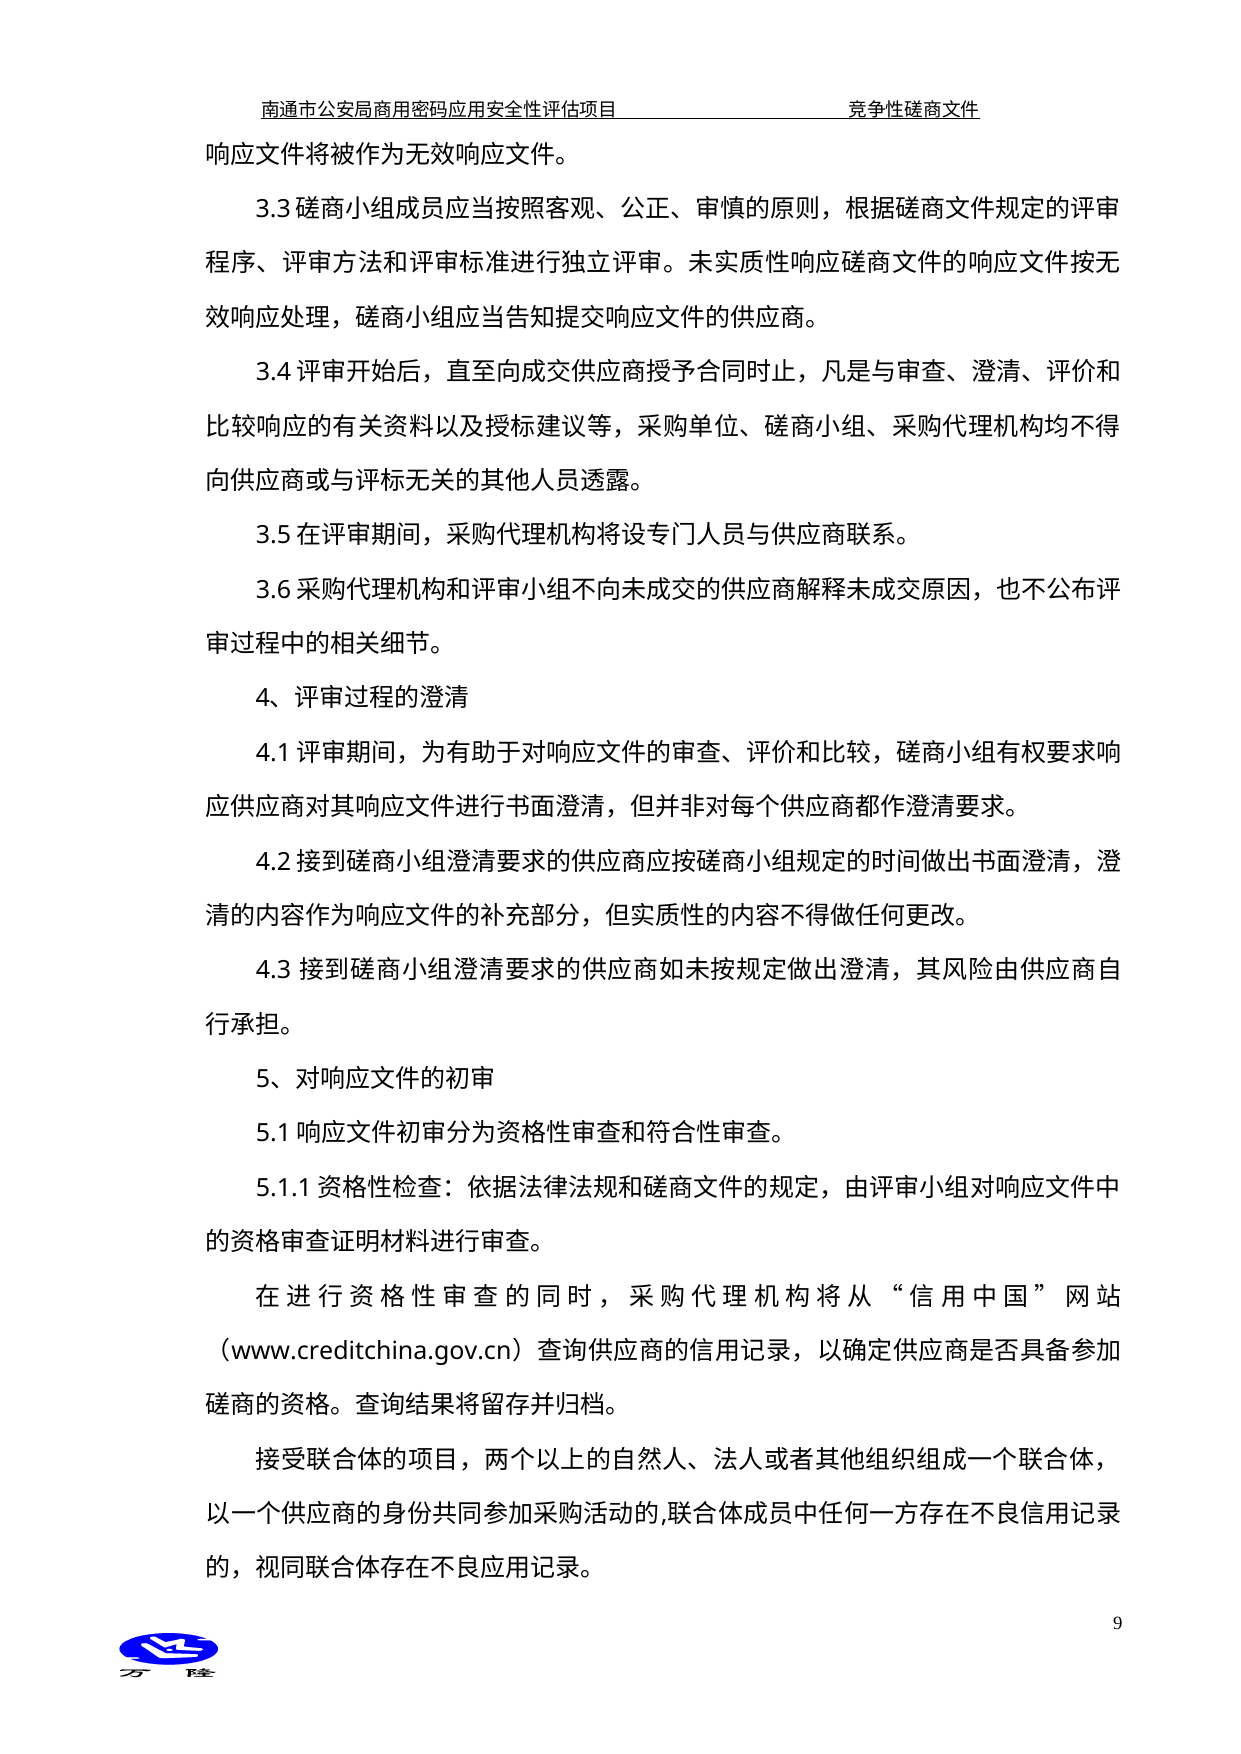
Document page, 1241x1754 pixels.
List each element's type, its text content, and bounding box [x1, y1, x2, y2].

subtitle 接受联合体的项目，两个以上的自然人、法人或者其他组织组成一个联合体，以一个供应商的身份共同参加采购活动的,联合体成员中任何一方存在不良信用记录的，视同联合体存在不良应用记录。 [206, 1439, 1122, 1584]
text 3.3磋商小组成员应当按照客观、公正、审慎的原则，根据磋商文件规定的评审程序、评审方法和评审标准进行独立评审。未实质性响应磋商文件的响应文件按无效响应处理，磋商小组应当告知提交响应文件的供应商。 [206, 188, 1122, 333]
text 5、对响应文件的初审 [206, 1058, 1122, 1095]
text 5.1响应文件初审分为资格性审查和符合性审查。 [206, 1113, 1122, 1149]
text 3.6采购代理机构和评审小组不向未成交的供应商解释未成交原因，也不公布评审过程中的相关细节。 [206, 569, 1122, 660]
text 4.1评审期间，为有助于对响应文件的审查、评价和比较，磋商小组有权要求响应供应商对其响应文件进行书面澄清，但并非对每个供应商都作澄清要求。 [206, 732, 1122, 823]
text 4.3 接到磋商小组澄清要求的供应商如未按规定做出澄清，其风险由供应商自行承担。 [206, 950, 1122, 1040]
subtitle 在进行资格性审查的同时，采购代理机构将从“信用中国”网站（www.creditchina.gov.cn）查询供应商的信用记录，以确定供应商是否具备参加磋商的资格。查询结果将留存并归档。 [206, 1276, 1122, 1421]
text 4.2接到磋商小组澄清要求的供应商应按磋商小组规定的时间做出书面澄清，澄清的内容作为响应文件的补充部分，但实质性的内容不得做任何更改。 [206, 841, 1122, 932]
subtitle 5.1.1资格性检查：依据法律法规和磋商文件的规定，由评审小组对响应文件中的资格审查证明材料进行审查。 [206, 1167, 1122, 1258]
text 3.4评审开始后，直至向成交供应商授予合同时止，凡是与审查、澄清、评价和比较响应的有关资料以及授标建议等，采购单位、磋商小组、采购代理机构均不得向供应商或与评标无关的其他人员透露。 [206, 352, 1122, 497]
text 4、评审过程的澄清 [206, 678, 1122, 714]
text 3.5在评审期间，采购代理机构将设专门人员与供应商联系。 [206, 515, 1122, 551]
picture [118, 1633, 220, 1678]
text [206, 134, 1122, 170]
